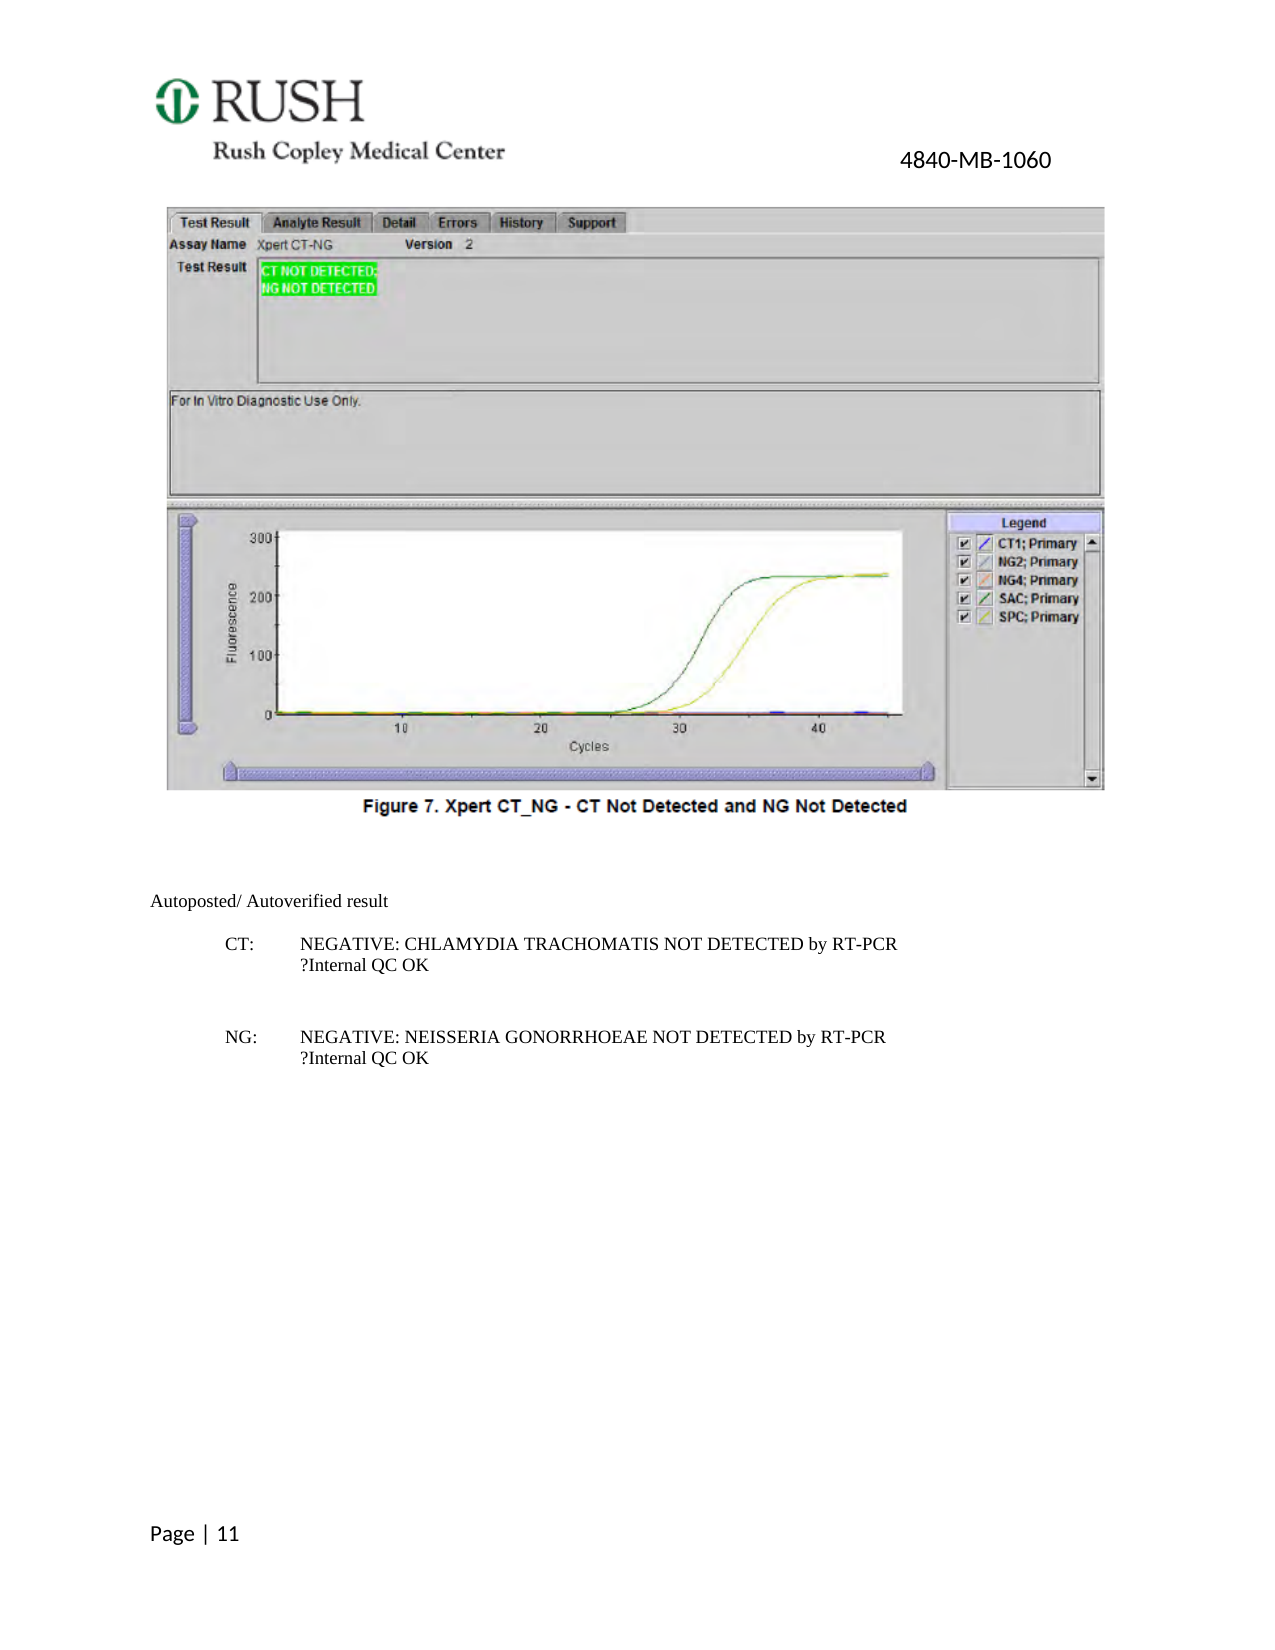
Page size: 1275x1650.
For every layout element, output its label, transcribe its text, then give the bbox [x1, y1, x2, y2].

text ?Internal QC OK [150, 1047, 1125, 1069]
text NG: NEGATIVE: NEISSERIA GONORRHOEAE NOT DETECTED by RT-PCR [150, 1026, 1125, 1047]
picture [150, 75, 510, 169]
text ?Internal QC OK [150, 954, 1125, 976]
text Autoposted/ Autoverified result [150, 890, 1125, 911]
text CT: NEGATIVE: CHLAMYDIA TRACHOMATIS NOT DETECTED by RT-PCR [150, 933, 1125, 954]
